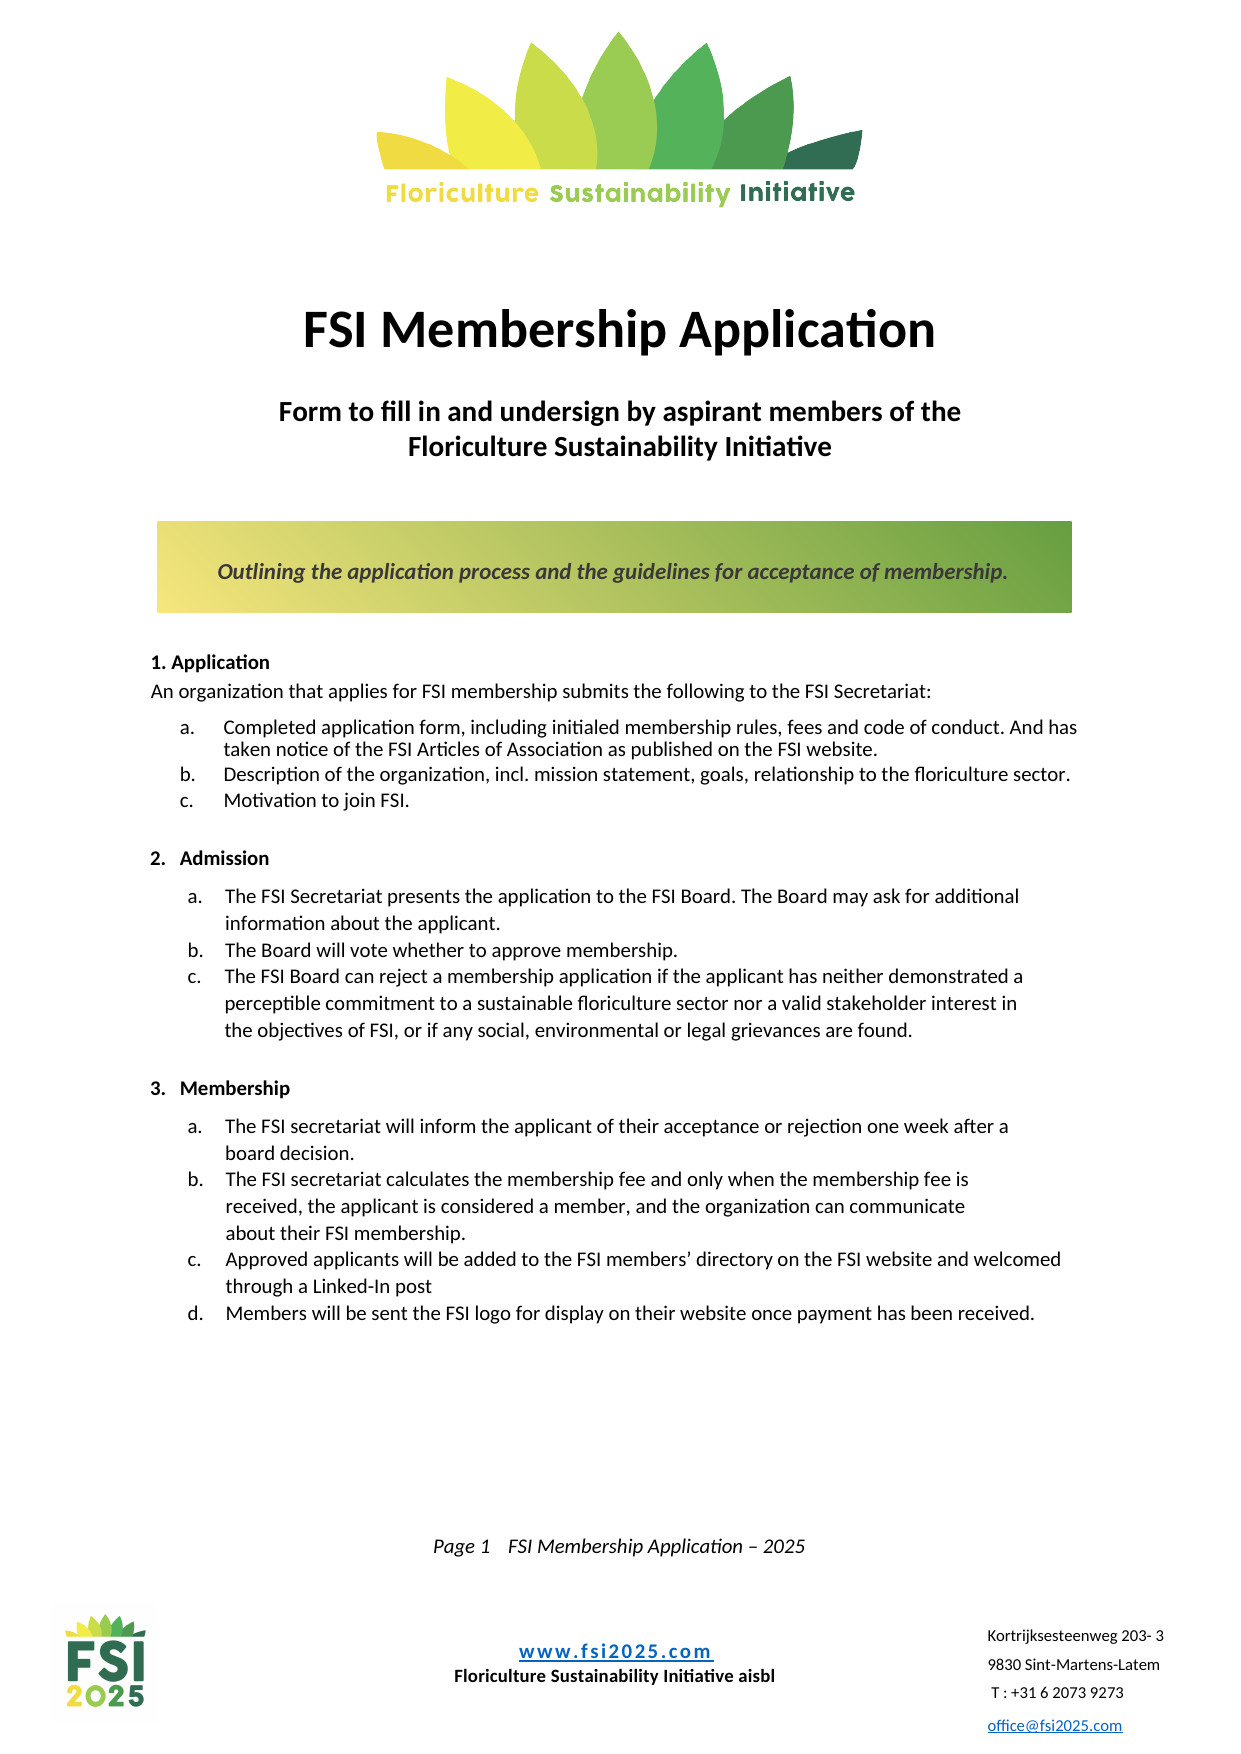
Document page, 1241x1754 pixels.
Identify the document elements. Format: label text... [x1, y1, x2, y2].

text Page 1 FSI Membership Application – 2025 [150, 1533, 1090, 1559]
text Outlining the application process and the guidelines for acceptance of membership. [217, 559, 1019, 584]
list Members will be sent the FSI logo for display on their website once payment has been received. [187, 1300, 1090, 1325]
picture [51, 1604, 158, 1722]
list The FSI Board can reject a membership application if the applicant has neither demonstrated a perceptible commitment to a sustainable floriculture sector nor a valid stakeholder interest in the objectives of FSI, or if any social, environmental or legal grievances are found. [187, 964, 1044, 1042]
list Approved applicants will be added to the FSI members’ directory on the FSI website and welcomed through a Linked-In post [187, 1247, 1090, 1299]
list Completed application form, including initialed membership rules, fees and code of conduct. And has taken notice of the FSI Articles of Association as published on the FSI website. [179, 716, 1090, 762]
picture [370, 23, 867, 214]
text An organization that applies for FSI membership submits the following to the FSI Secretariat: [151, 678, 1090, 704]
list Description of the organization, incl. mission statement, goals, relationship to the floriculture sector. [179, 762, 1090, 787]
list The Board will vote whether to approve membership. [187, 937, 1044, 962]
list Motivation to join FSI. [179, 787, 1090, 812]
list The FSI Secretariat presents the application to the FSI Board. The Board may ask for additional information about the applicant. [187, 884, 1044, 936]
text Form to fill in and undersign by aspirant members of the [150, 393, 1090, 428]
list The FSI secretariat will inform the applicant of their acceptance or rejection one week after a board decision. [187, 1113, 1044, 1165]
text 1. Application [150, 649, 1090, 674]
list Membership [150, 1075, 1090, 1101]
list The FSI secretariat calculates the membership fee and only when the membership fee is received, the applicant is considered a member, and the organization can communicate about their FSI membership. [187, 1167, 996, 1245]
text FSI Membership Application [150, 295, 1090, 361]
list Admission [150, 845, 1090, 871]
text Floriculture Sustainability Initiative [150, 428, 1090, 463]
